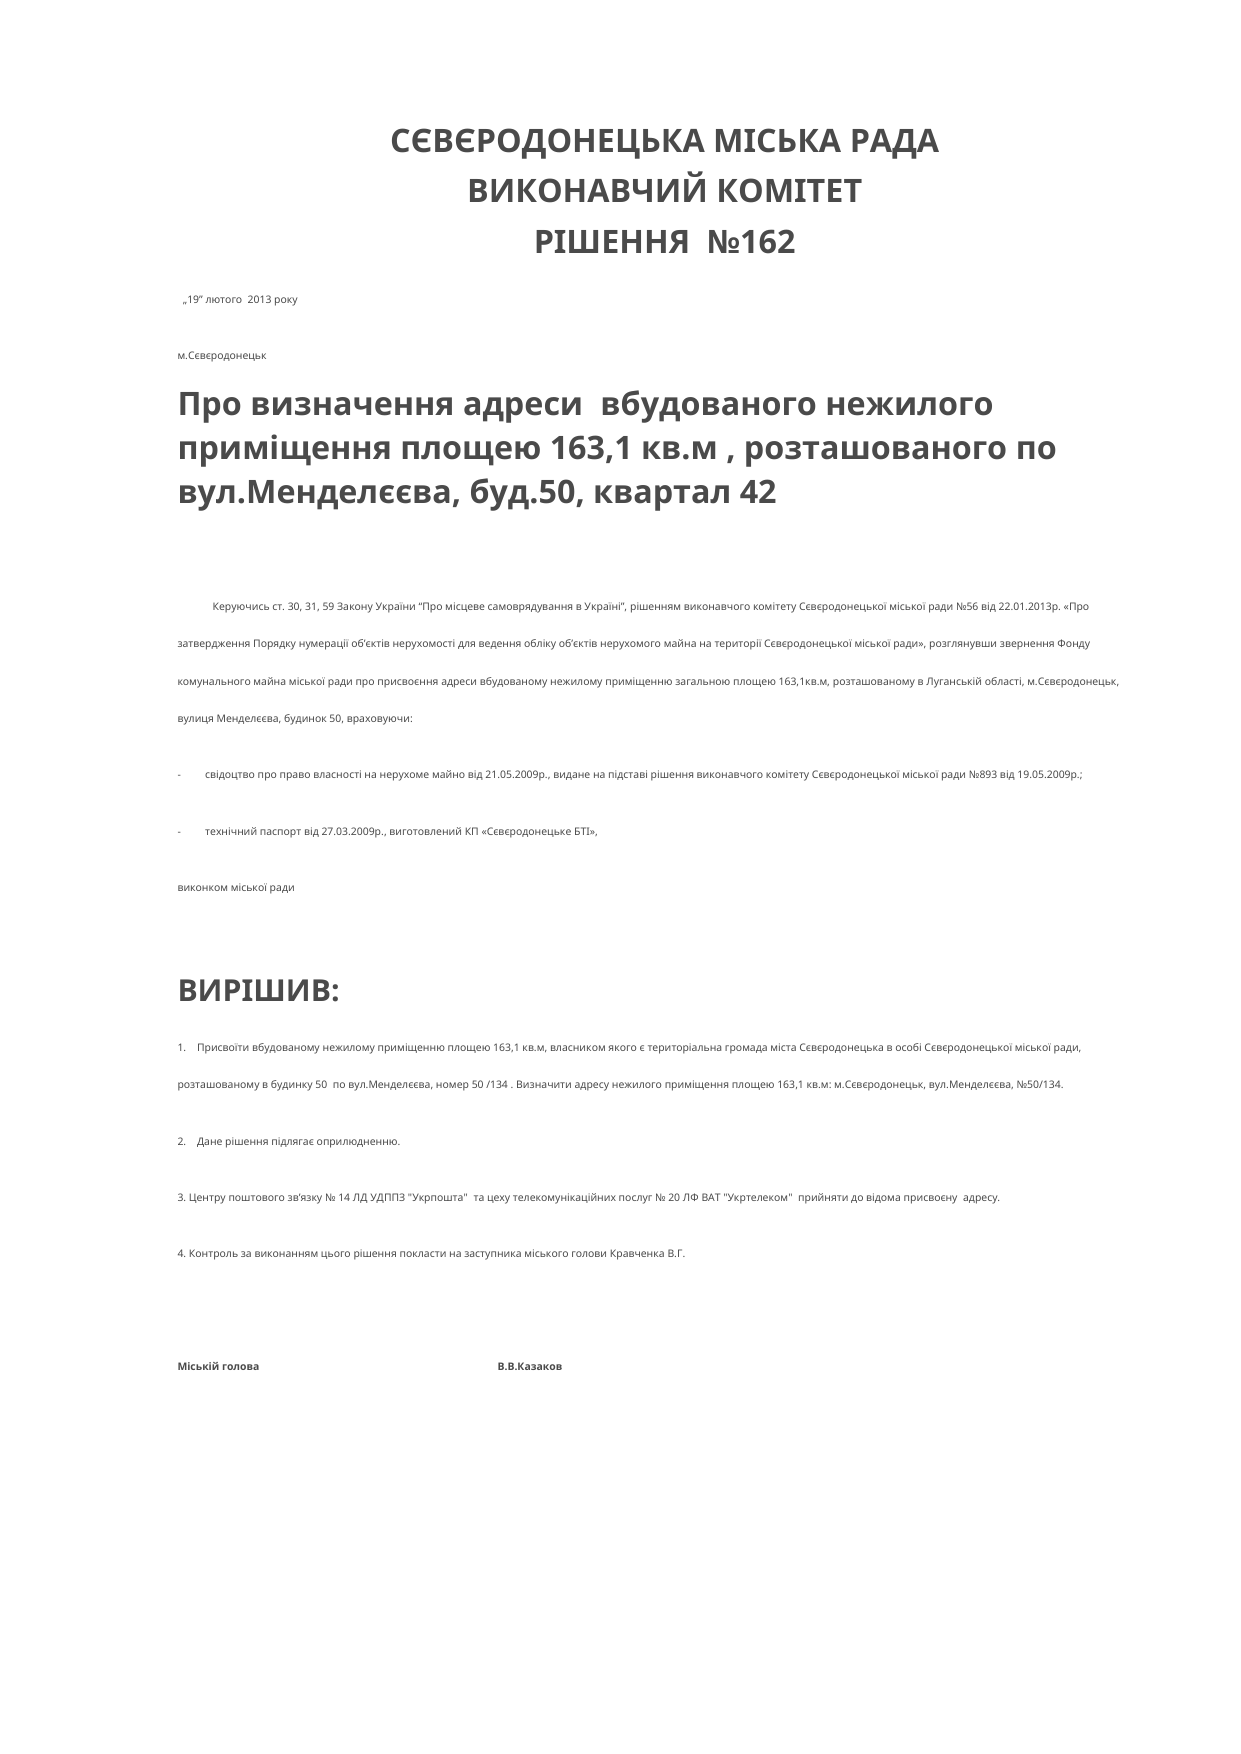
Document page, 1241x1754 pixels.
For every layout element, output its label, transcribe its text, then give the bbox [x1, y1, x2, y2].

text 2. Дане рішення підлягає оприлюдненню. [177, 1111, 1152, 1148]
text - свідоцтво про право власності на нерухоме майно від 21.05.2009р., видане на підставі рішення виконавчого комітету Сєвєродонецької міської ради №893 від 19.05.2009р.; [177, 744, 1152, 782]
text „19” лютого 2013 року [177, 269, 1152, 306]
text Про визначення адреси вбудованого нежилого приміщення площею 163,1 кв.м , розташованого по вул.Менделєєва, буд.50, квартал 42 [177, 381, 1152, 513]
text 3. Центру поштового зв’язку № 14 ЛД УДППЗ "Укрпошта" та цеху телекомунікаційних послуг № 20 ЛФ ВАТ "Укртелеком" прийняти до відома присвоєну адресу. [177, 1167, 1152, 1204]
text виконком міської ради [177, 857, 1152, 894]
text ВИРІШИВ: [177, 969, 1152, 1011]
text м.Сєвєродонецьк [177, 325, 1152, 362]
text 4. Контроль за виконанням цього рішення покласти на заступника міського голови Кравченка В.Г. [177, 1223, 1152, 1261]
text Керуючись ст. 30, 31, 59 Закону України “Про місцеве самоврядування в Україні”, рішенням виконавчого комітету Сєвєродонецької міської ради №56 від 22.01.2013р. «Про затвердження Порядку нумерації об’єктів нерухомості для ведення обліку об’єктів нерухомого майна на території Сєвєродонецької міської ради», розглянувши звернення Фонду комунального майна міської ради про присвоєння адреси вбудованому нежилому приміщенню загальною площею 163,1кв.м, розташованому в Луганській області, м.Сєвєродонецьк, вулиця Менделєєва, будинок 50, враховуючи: [177, 576, 1152, 726]
text РІШЕННЯ №162 [177, 218, 1152, 262]
text СЄВЄРОДОНЕЦЬКА МІСЬКА РАДА [177, 118, 1152, 162]
text ВИКОНАВЧИЙ КОМІТЕТ [177, 168, 1152, 212]
text 1. Присвоїти вбудованому нежилому приміщенню площею 163,1 кв.м, власником якого є територіальна громада міста Сєвєродонецька в особі Сєвєродонецької міської ради, розташованому в будинку 50 по вул.Менделєєва, номер 50 /134 . Визначити адресу нежилого приміщення площею 163,1 кв.м: м.Сєвєродонецьк, вул.Менделєєва, №50/134. [177, 1017, 1152, 1092]
text - технічний паспорт від 27.03.2009р., виготовлений КП «Сєвєродонецьке БТІ», [177, 801, 1152, 838]
text Міській голова В.В.Казаков [177, 1336, 1152, 1373]
